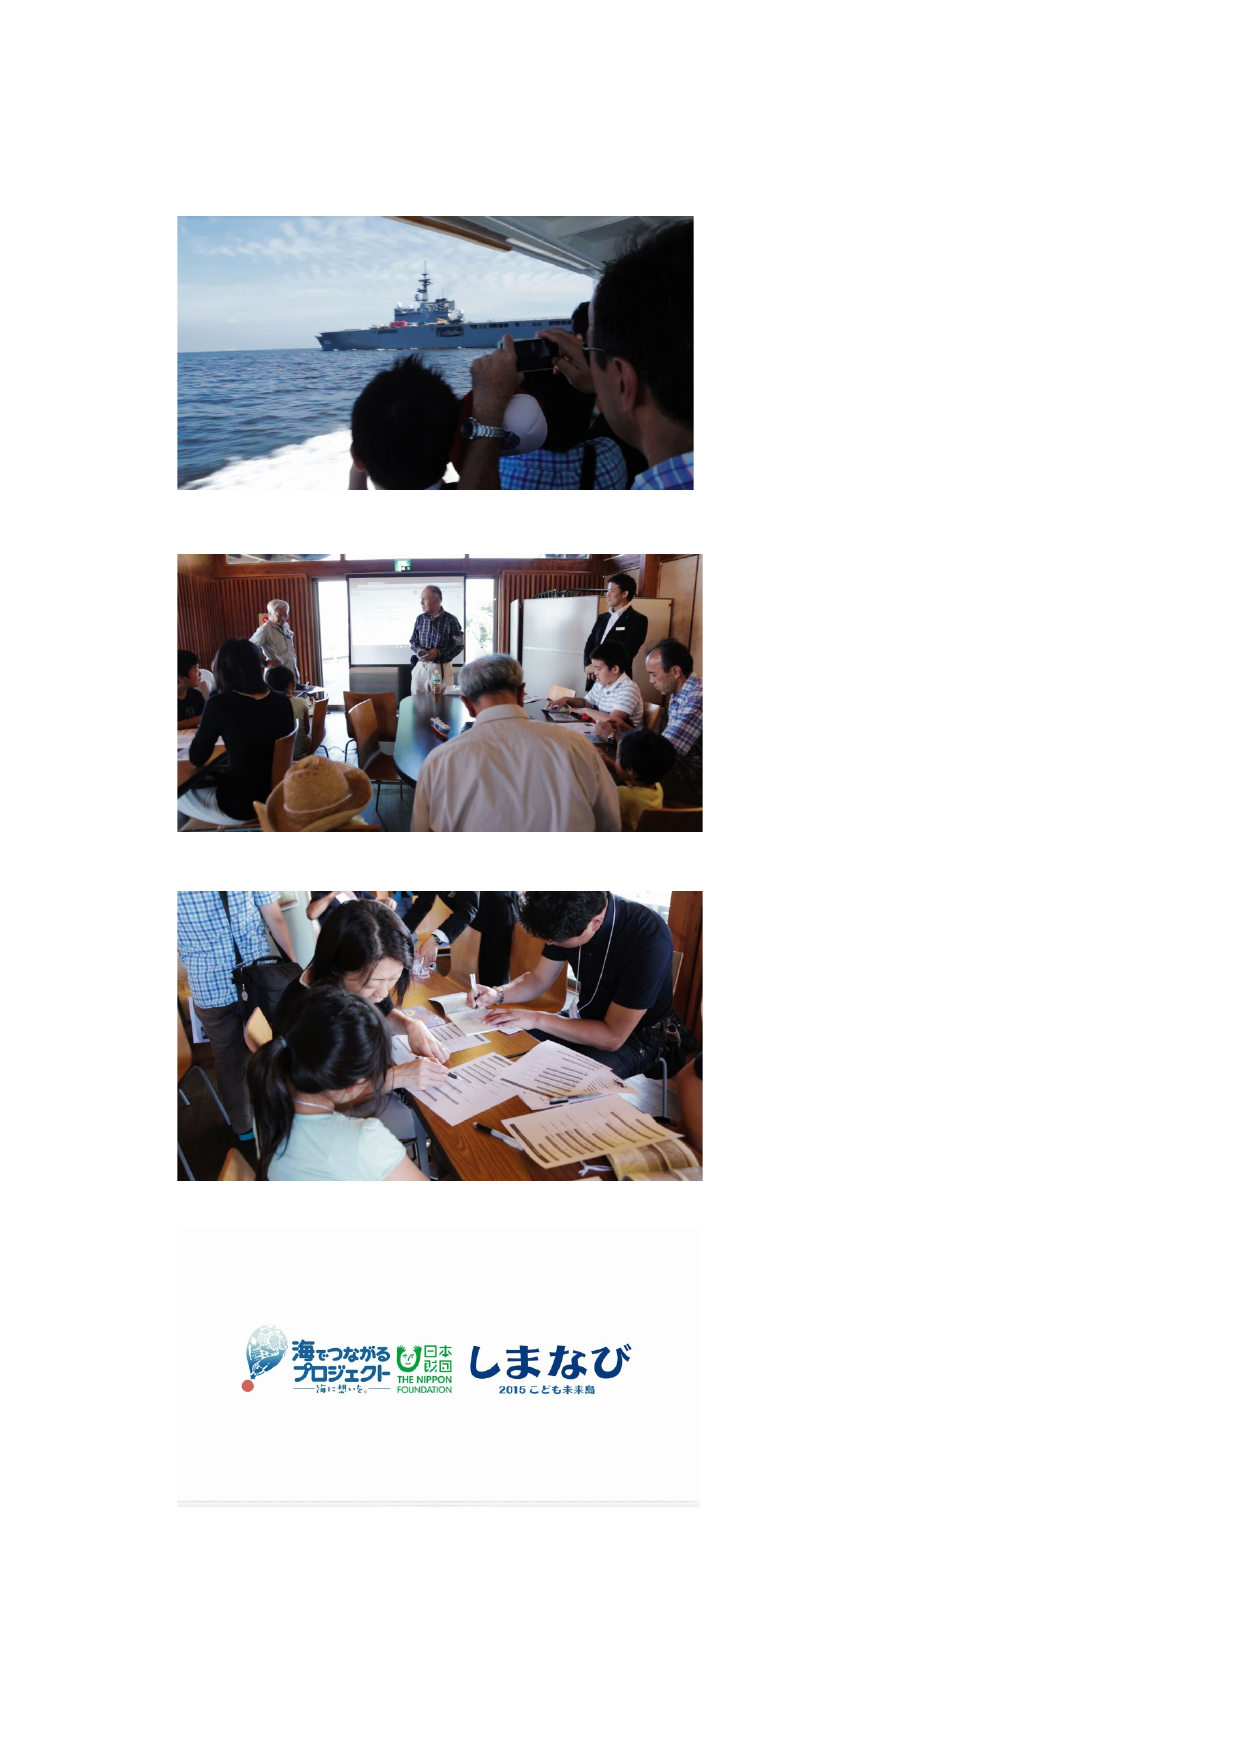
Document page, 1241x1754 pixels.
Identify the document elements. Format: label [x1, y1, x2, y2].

picture [177, 1229, 700, 1507]
picture [177, 554, 703, 832]
picture [177, 216, 694, 490]
picture [177, 891, 703, 1181]
